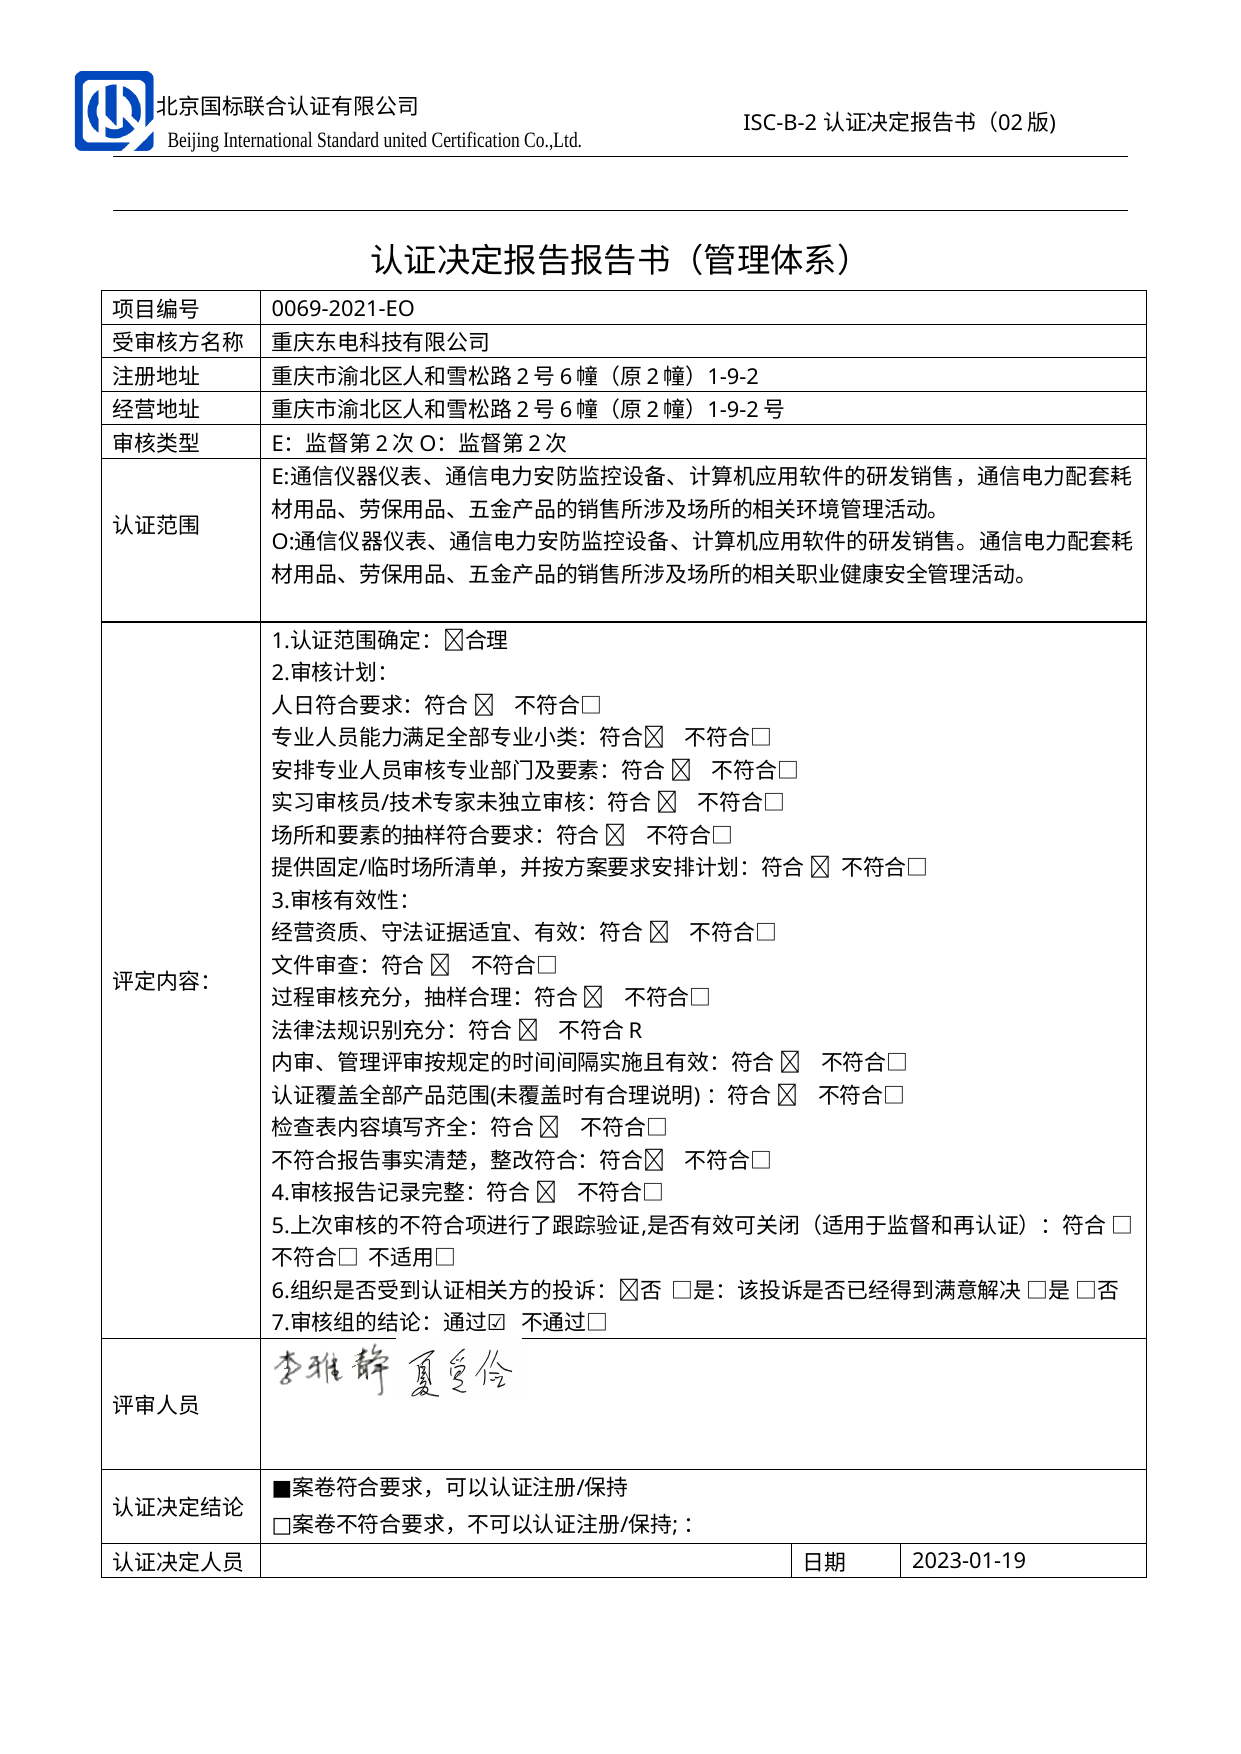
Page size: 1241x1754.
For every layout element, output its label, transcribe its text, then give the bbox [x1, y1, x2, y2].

table_cell ■案卷符合要求，可以认证注册/保持 □案卷不符合要求，不可以认证注册/保持; ： [261, 1470, 1146, 1543]
table_header 0069-2021-EO [261, 291, 1146, 324]
table_cell 认证决定结论 [102, 1470, 260, 1543]
table_cell 张丽 [261, 1544, 791, 1577]
table_header 项目编号 [102, 291, 260, 324]
table_cell 评审人员 [102, 1339, 260, 1468]
table_cell E：监督第2次 O：监督第2次 [261, 425, 1146, 458]
table_cell 日期 [792, 1544, 900, 1577]
table_cell 经营地址 [102, 392, 260, 424]
table_cell [261, 1339, 1146, 1468]
picture [271, 1338, 522, 1401]
table_cell 注册地址 [102, 358, 260, 391]
table_cell 2023-01-19 [901, 1544, 1146, 1577]
table_cell 评定内容： [102, 623, 260, 1337]
picture [74, 71, 154, 151]
table_cell 重庆市渝北区人和雪松路2号6幢（原2幢）1-9-2号 [261, 392, 1146, 424]
table_cell E:通信仪器仪表、通信电力安防监控设备、计算机应用软件的研发销售，通信电力配套耗材用品、劳保用品、五金产品的销售所涉及场所的相关环境管理活动。 O:通信仪器仪表、通信电力安防监控设备、计算机应用软件的研发销售。通信电力配套耗材用品、劳保用品、五金产品的销售所涉及场所的相关职业健康安全管理活动。 [261, 459, 1146, 621]
table_cell 重庆市渝北区人和雪松路2号6幢（原2幢）1-9-2 [261, 358, 1146, 391]
table_cell 认证范围 [102, 459, 260, 621]
table_cell 重庆东电科技有限公司 [261, 325, 1146, 357]
table_cell 认证决定人员 [102, 1544, 260, 1577]
table_cell 受审核方名称 [102, 325, 260, 357]
text 认证决定报告报告书（管理体系） [112, 225, 1128, 290]
table_cell 审核类型 [102, 425, 260, 458]
table_cell 1.认证范围确定：合理 2.审核计划： 人日符合要求：符合 不符合□ 专业人员能力满足全部专业小类：符合 不符合□ 安排专业人员审核专业部门及要素：符合 不符合□ 实习审核员/技术专家未独立审核：符合 不符合□ 场所和要素的抽样符合要求：符合 不符合□ 提供固定/临时场所清单，并按方案要求安排计划：符合 不符合□ 3.审核有效性： 经营资质、守法证据适宜、有效：符合 不符合□ 文件审查：符合 不符合□ 过程审核充分，抽样合理：符合 不符合□ 法律法规识别充分：符合 不符合R 内审、管理评审按规定的时间间隔实施且有效：符合 不符合□ 认证覆盖全部产品范围(未覆盖时有合理说明) ：符合 不符合□ 检查表内容填写齐全：符合 不符合□ 不符合报告事实清楚，整改符合：符合 不符合□ 4.审核报告记录完整：符合 不符合□ 5.上次审核的不符合项进行了跟踪验证,是否有效可关闭（适用于监督和再认证）：符合 □ 不符合□ 不适用□ 6.组织是否受到认证相关方的投诉：否 □是：该投诉是否已经得到满意解决 □是 □否 7.审核组的结论：通过☑ 不通过□ [261, 623, 1146, 1337]
